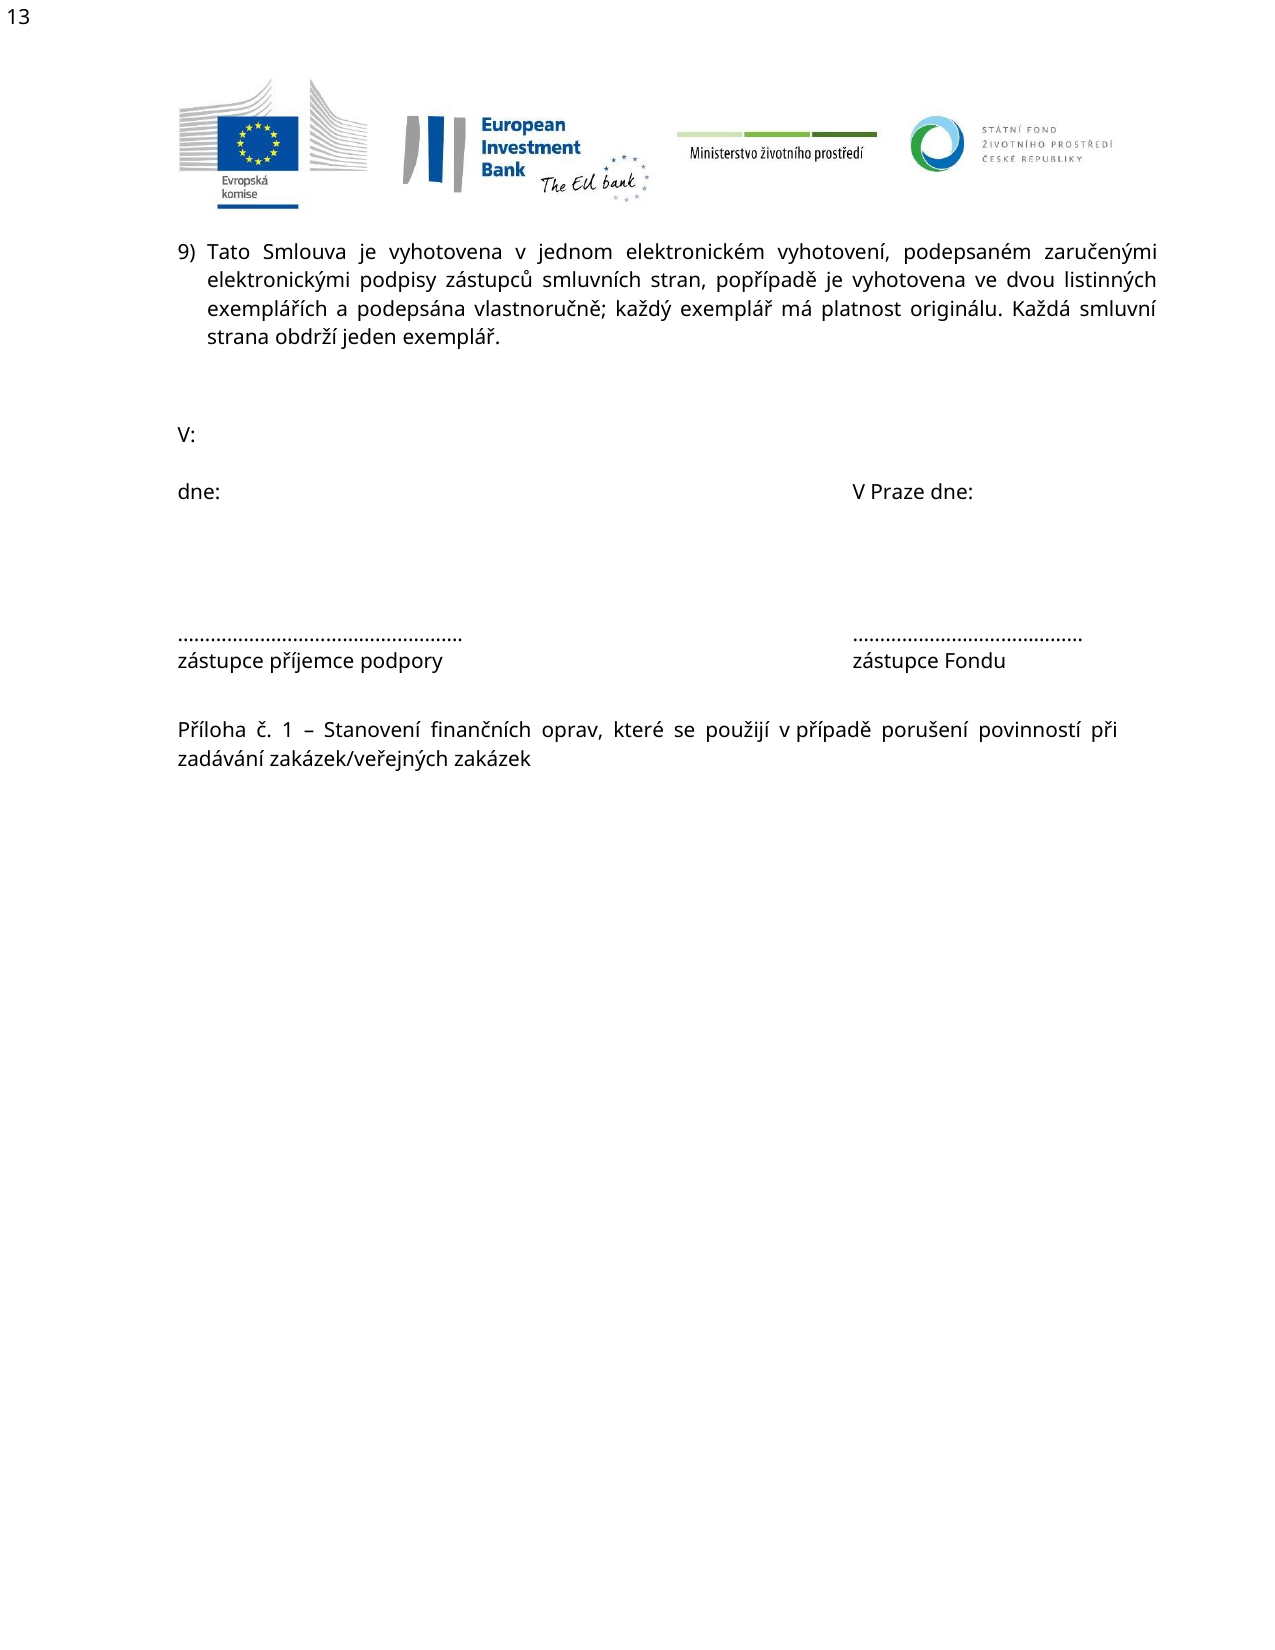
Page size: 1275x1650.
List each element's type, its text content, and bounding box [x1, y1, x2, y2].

text V: [177, 420, 1171, 448]
picture [177, 73, 1115, 213]
text ……………………………………………. …………………………………… [177, 619, 1171, 646]
text dne: V Praze dne: [177, 477, 1171, 505]
text zástupce příjemce podpory zástupce Fondu [177, 646, 1171, 674]
list Tato Smlouva je vyhotovena v jednom elektronickém vyhotovení, podepsaném zaručenými elektronickými podpisy zástupců smluvních stran, popřípadě je vyhotovena ve dvou listinných exemplářích a podepsána vlastnoručně; každý exemplář má platnost originálu. Každá smluvní strana obdrží jeden exemplář. [177, 237, 1157, 351]
text Příloha č. 1 – Stanovení finančních oprav, které se použijí v případě porušení povinností při zadávání zakázek/veřejných zakázek [177, 715, 1171, 772]
